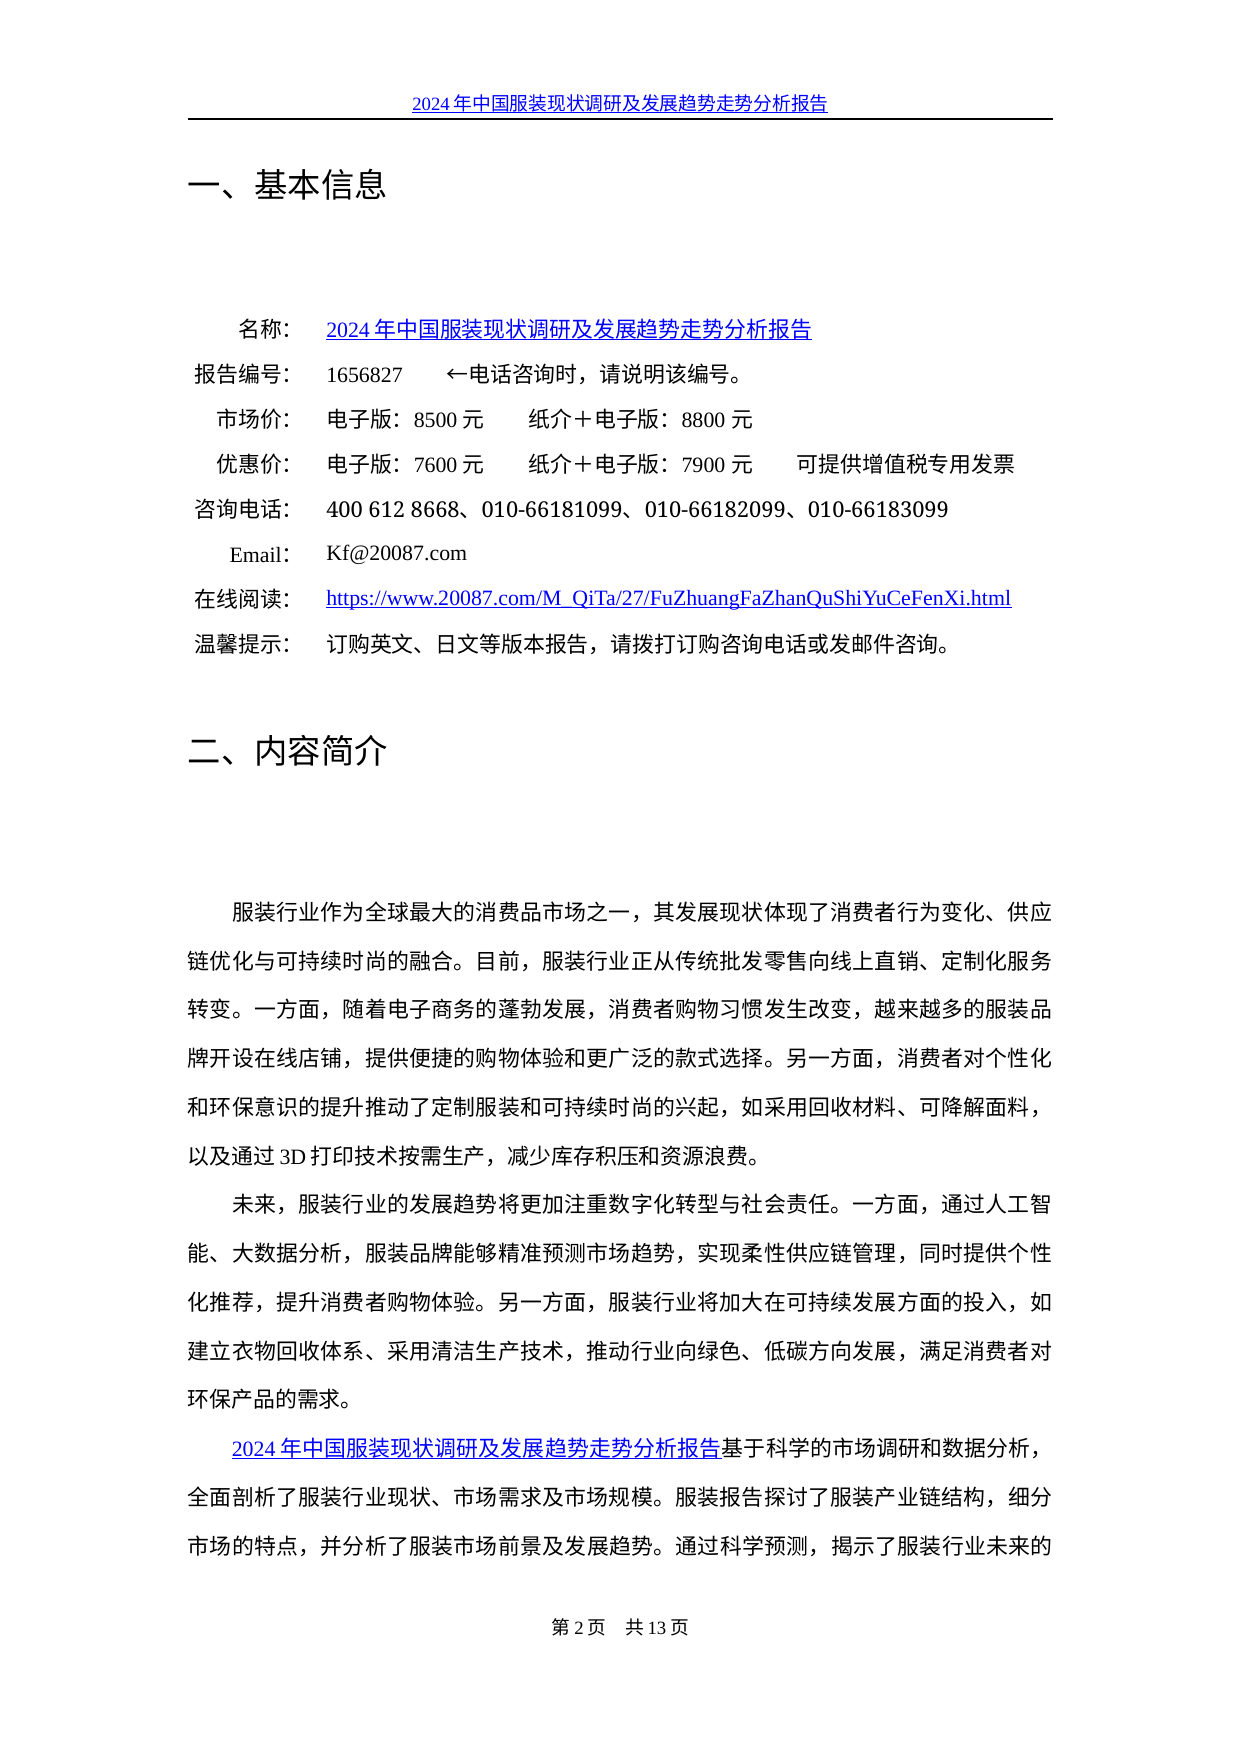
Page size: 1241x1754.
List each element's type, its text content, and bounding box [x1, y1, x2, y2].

title 一、基本信息 [187, 150, 1053, 215]
table_cell Kf@20087.com [315, 537, 1073, 582]
table_cell 优惠价： [167, 447, 315, 492]
table_cell 电子版：8500 元 纸介＋电子版：8800 元 [315, 402, 1073, 447]
table_cell 温馨提示： [167, 627, 315, 672]
table_cell 1656827 ←电话咨询时，请说明该编号。 [315, 357, 1073, 402]
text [187, 894, 1053, 1561]
table_header 名称： [167, 312, 315, 357]
table_cell 订购英文、日文等版本报告，请拨打订购咨询电话或发邮件咨询。 [315, 627, 1073, 672]
title 二、内容简介 [187, 717, 1053, 782]
table_cell Email： [167, 537, 315, 582]
table_cell [315, 582, 1073, 627]
table_cell 市场价： [167, 402, 315, 447]
table_cell 电子版：7600 元 纸介＋电子版：7900 元 可提供增值税专用发票 [315, 447, 1073, 492]
table_cell 在线阅读： [167, 582, 315, 627]
table_header 2024年中国服装现状调研及发展趋势走势分析报告 [315, 312, 1073, 357]
table_cell 400 612 8668、010-66181099、010-66182099、010-66183099 [315, 492, 1073, 537]
table_cell 报告编号： [167, 357, 315, 402]
table_cell 咨询电话： [167, 492, 315, 537]
